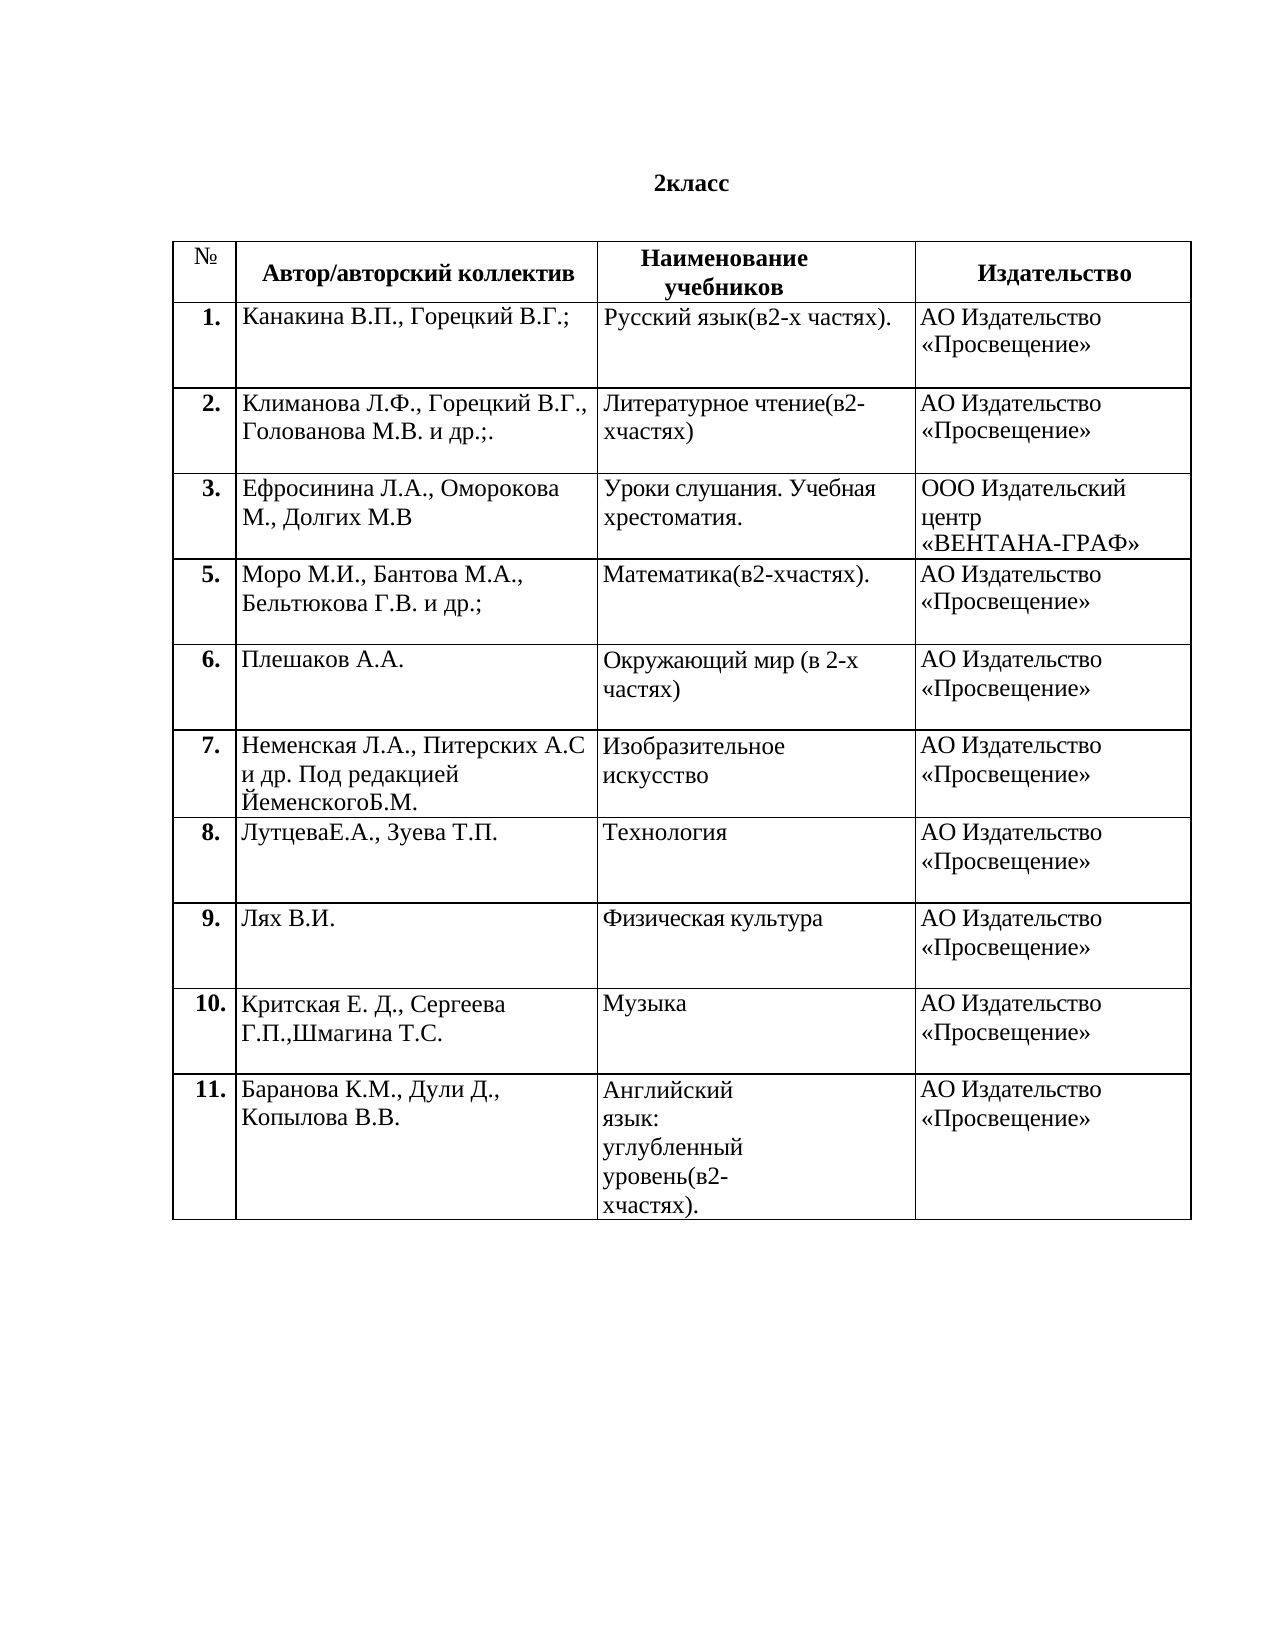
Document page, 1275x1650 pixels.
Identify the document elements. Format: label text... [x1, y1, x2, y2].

table_cell 2. [174, 389, 235, 473]
table_cell Канакина В.П., Горецкий В.Г.; [237, 303, 597, 387]
table_cell Английский язык: углубленный уровень(в2-хчастях). [598, 1075, 915, 1218]
table_cell АО Издательство «Просвещение» [916, 818, 1190, 902]
table_cell Моро М.И., Бантова М.А., Бельтюкова Г.В. и др.; [237, 560, 597, 644]
table_cell 10. [174, 989, 235, 1073]
table_cell Технология [598, 818, 915, 902]
table_cell 1. [174, 303, 235, 387]
table_cell Климанова Л.Ф., Горецкий В.Г., Голованова М.В. и др.;. [237, 389, 597, 473]
table_cell АО Издательство «Просвещение» [916, 303, 1190, 387]
table_cell 5. [174, 560, 235, 644]
table_cell АО Издательство «Просвещение» [916, 560, 1190, 644]
table_cell Неменская Л.А., Питерских А.С и др. Под редакцией ЙеменскогоБ.М. [237, 731, 597, 817]
table_header № [174, 242, 235, 301]
table_cell 11. [174, 1075, 235, 1218]
table_cell АО Издательство «Просвещение» [916, 389, 1190, 473]
table_cell Баранова К.М., Дули Д., Копылова В.В. [237, 1075, 597, 1218]
table_cell Лях В.И. [237, 904, 597, 988]
table_cell АО Издательство «Просвещение» [916, 904, 1190, 988]
table_cell 8. [174, 818, 235, 902]
table_cell 7. [174, 731, 235, 817]
list 2класс [653, 168, 1205, 197]
table_cell 6. [174, 645, 235, 729]
table_cell АО Издательство «Просвещение» [916, 1075, 1190, 1218]
table_cell Физическая культура [598, 904, 915, 988]
table_header Автор/авторский коллектив [237, 242, 597, 301]
table_cell Изобразительное искусство [598, 731, 915, 817]
table_cell 3. [174, 474, 235, 558]
table_cell АО Издательство «Просвещение» [916, 989, 1190, 1073]
table_cell Уроки слушания. Учебная хрестоматия. [598, 474, 915, 558]
table_cell 9. [174, 904, 235, 988]
table_cell Музыка [598, 989, 915, 1073]
table_cell Математика(в2-хчастях). [598, 560, 915, 644]
table_cell Плешаков А.А. [237, 645, 597, 729]
table_cell ООО Издательский центр «ВЕНТАНА-ГРАФ» [916, 474, 1190, 558]
table_cell Окружающий мир (в 2-х частях) [598, 645, 915, 729]
table_header Наименование учебников [598, 242, 915, 301]
table_cell АО Издательство «Просвещение» [916, 731, 1190, 817]
table_cell Критская Е. Д., Сергеева Г.П.,Шмагина Т.С. [237, 989, 597, 1073]
table_cell АО Издательство «Просвещение» [916, 645, 1190, 729]
table_cell ЛутцеваЕ.А., Зуева Т.П. [237, 818, 597, 902]
table_cell Литературное чтение(в2-хчастях) [598, 389, 915, 473]
table_header Издательство [916, 242, 1190, 301]
table_cell Русский язык(в2-х частях). [598, 303, 915, 387]
table_cell Ефросинина Л.А., Оморокова М., Долгих М.В [237, 474, 597, 558]
